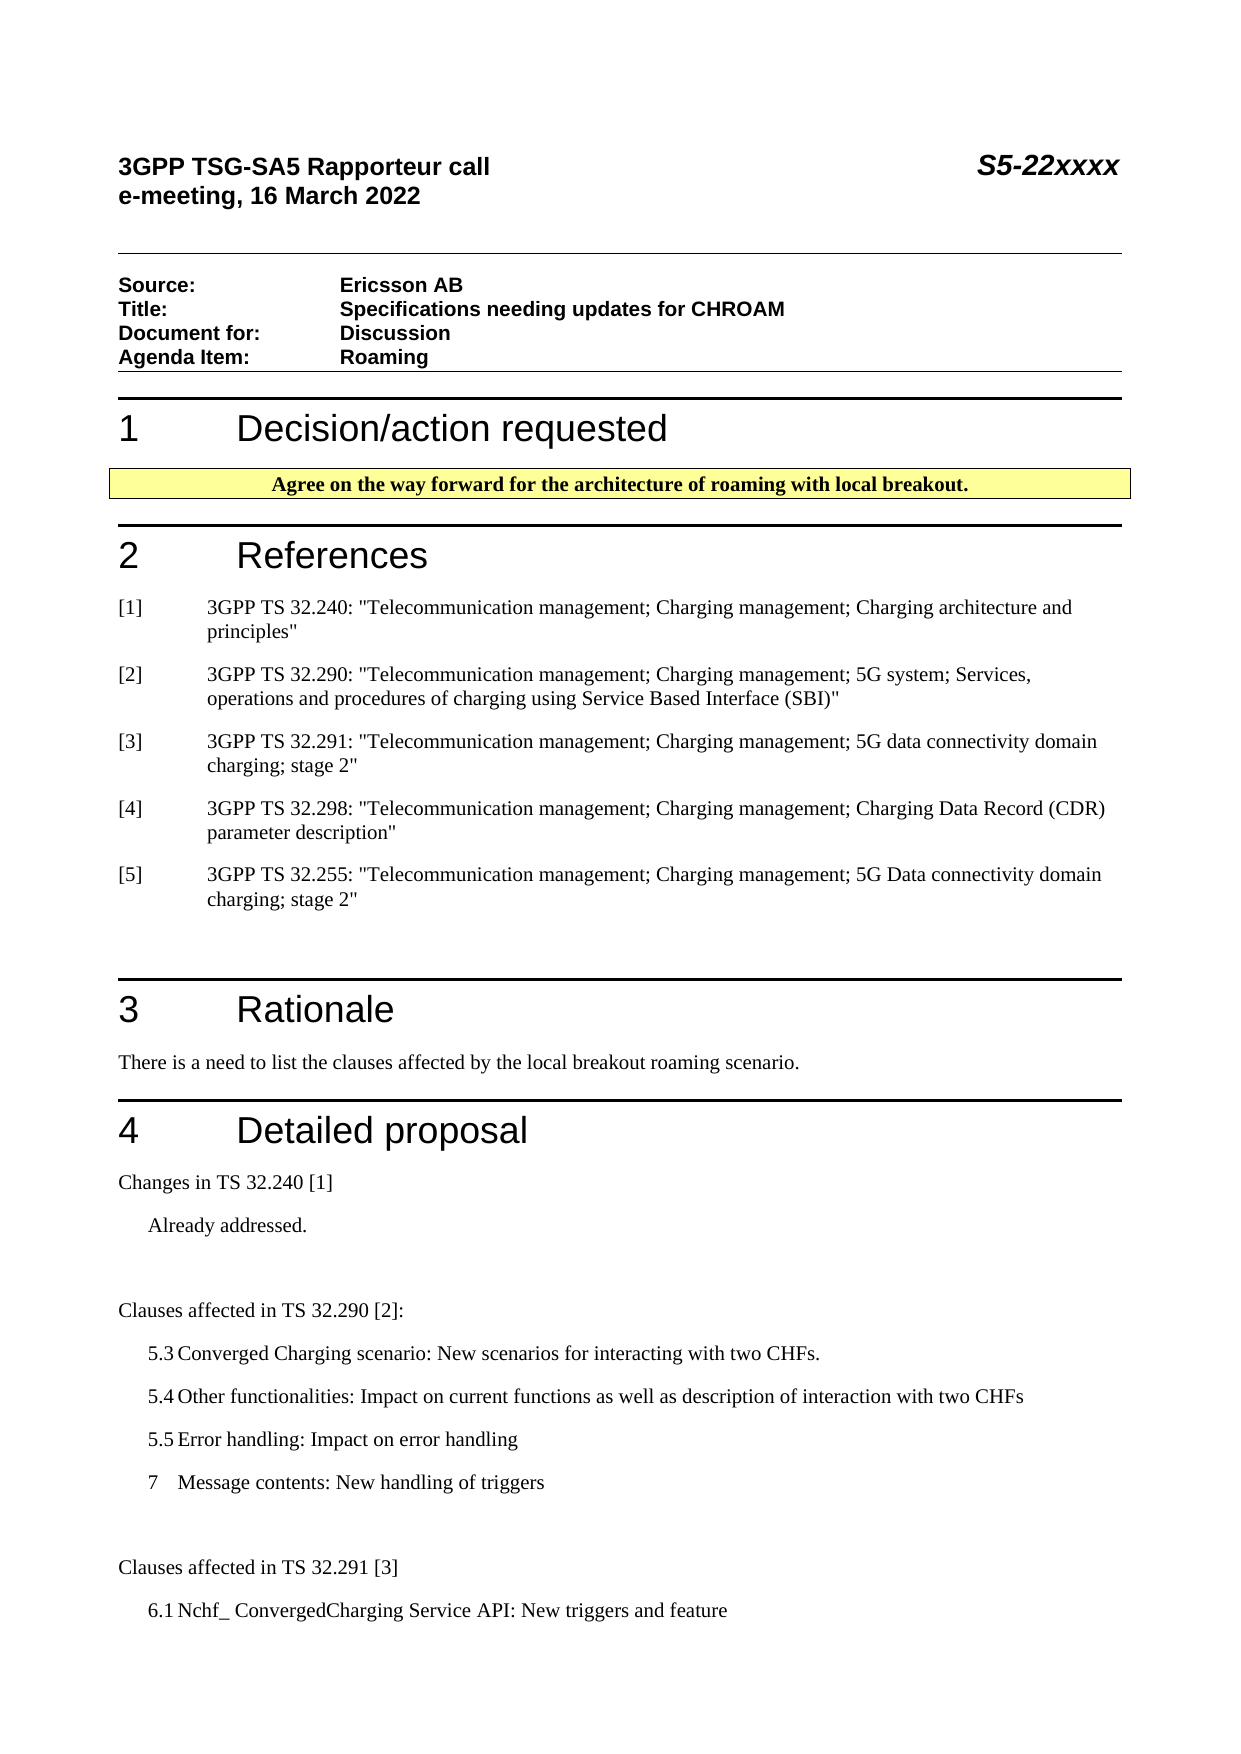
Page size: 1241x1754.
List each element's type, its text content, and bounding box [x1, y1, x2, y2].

text [3] 3GPP TS 32.291: "Telecommunication management; Charging management; 5G data connectivity domain charging; stage 2" [118, 729, 1122, 777]
text 5.5 Error handling: Impact on error handling [148, 1427, 1122, 1451]
text 5.4 Other functionalities: Impact on current functions as well as description of interaction with two CHFs [148, 1384, 1122, 1408]
text 6.1 Nchf_ ConvergedCharging Service API: New triggers and feature [148, 1598, 1122, 1622]
text There is a need to list the clauses affected by the local breakout roaming scenario. [118, 1049, 1122, 1074]
subtitle 1 Decision/action requested [118, 400, 1122, 449]
text Clauses affected in TS 32.290 [2]: [118, 1298, 1122, 1322]
subtitle 3 Rationale [118, 981, 1122, 1031]
subtitle 2 References [118, 527, 1122, 576]
text [4] 3GPP TS 32.298: "Telecommunication management; Charging management; Charging Data Record (CDR) parameter description" [118, 796, 1122, 844]
text Agree on the way forward for the architecture of roaming with local breakout. [110, 469, 1130, 498]
text 7 Message contents: New handling of triggers [148, 1469, 1122, 1494]
text Agenda Item: Roaming [118, 345, 1122, 371]
text [1] 3GPP TS 32.240: "Telecommunication management; Charging management; Charging architecture and principles" [118, 595, 1122, 643]
text e-meeting, 16 March 2022 [118, 181, 1122, 210]
text Already addressed. [148, 1213, 1122, 1237]
text [5] 3GPP TS 32.255: "Telecommunication management; Charging management; 5G Data connectivity domain charging; stage 2" [118, 862, 1122, 911]
text Changes in TS 32.240 [1] [118, 1170, 1122, 1194]
text Document for: Discussion [118, 321, 1122, 345]
text Title: Specifications needing updates for CHROAM [118, 297, 1122, 321]
text Source: Ericsson AB [118, 273, 1122, 297]
text 5.3 Converged Charging scenario: New scenarios for interacting with two CHFs. [148, 1341, 1122, 1365]
text Clauses affected in TS 32.291 [3] [118, 1555, 1122, 1579]
subtitle 4 Detailed proposal [118, 1102, 1122, 1151]
text [2] 3GPP TS 32.290: "Telecommunication management; Charging management; 5G system; Services, operations and procedures of charging using Service Based Interface (SBI)" [118, 662, 1122, 710]
text 3GPP TSG-SA5 Rapporteur call S5-22xxxx [118, 148, 1122, 181]
